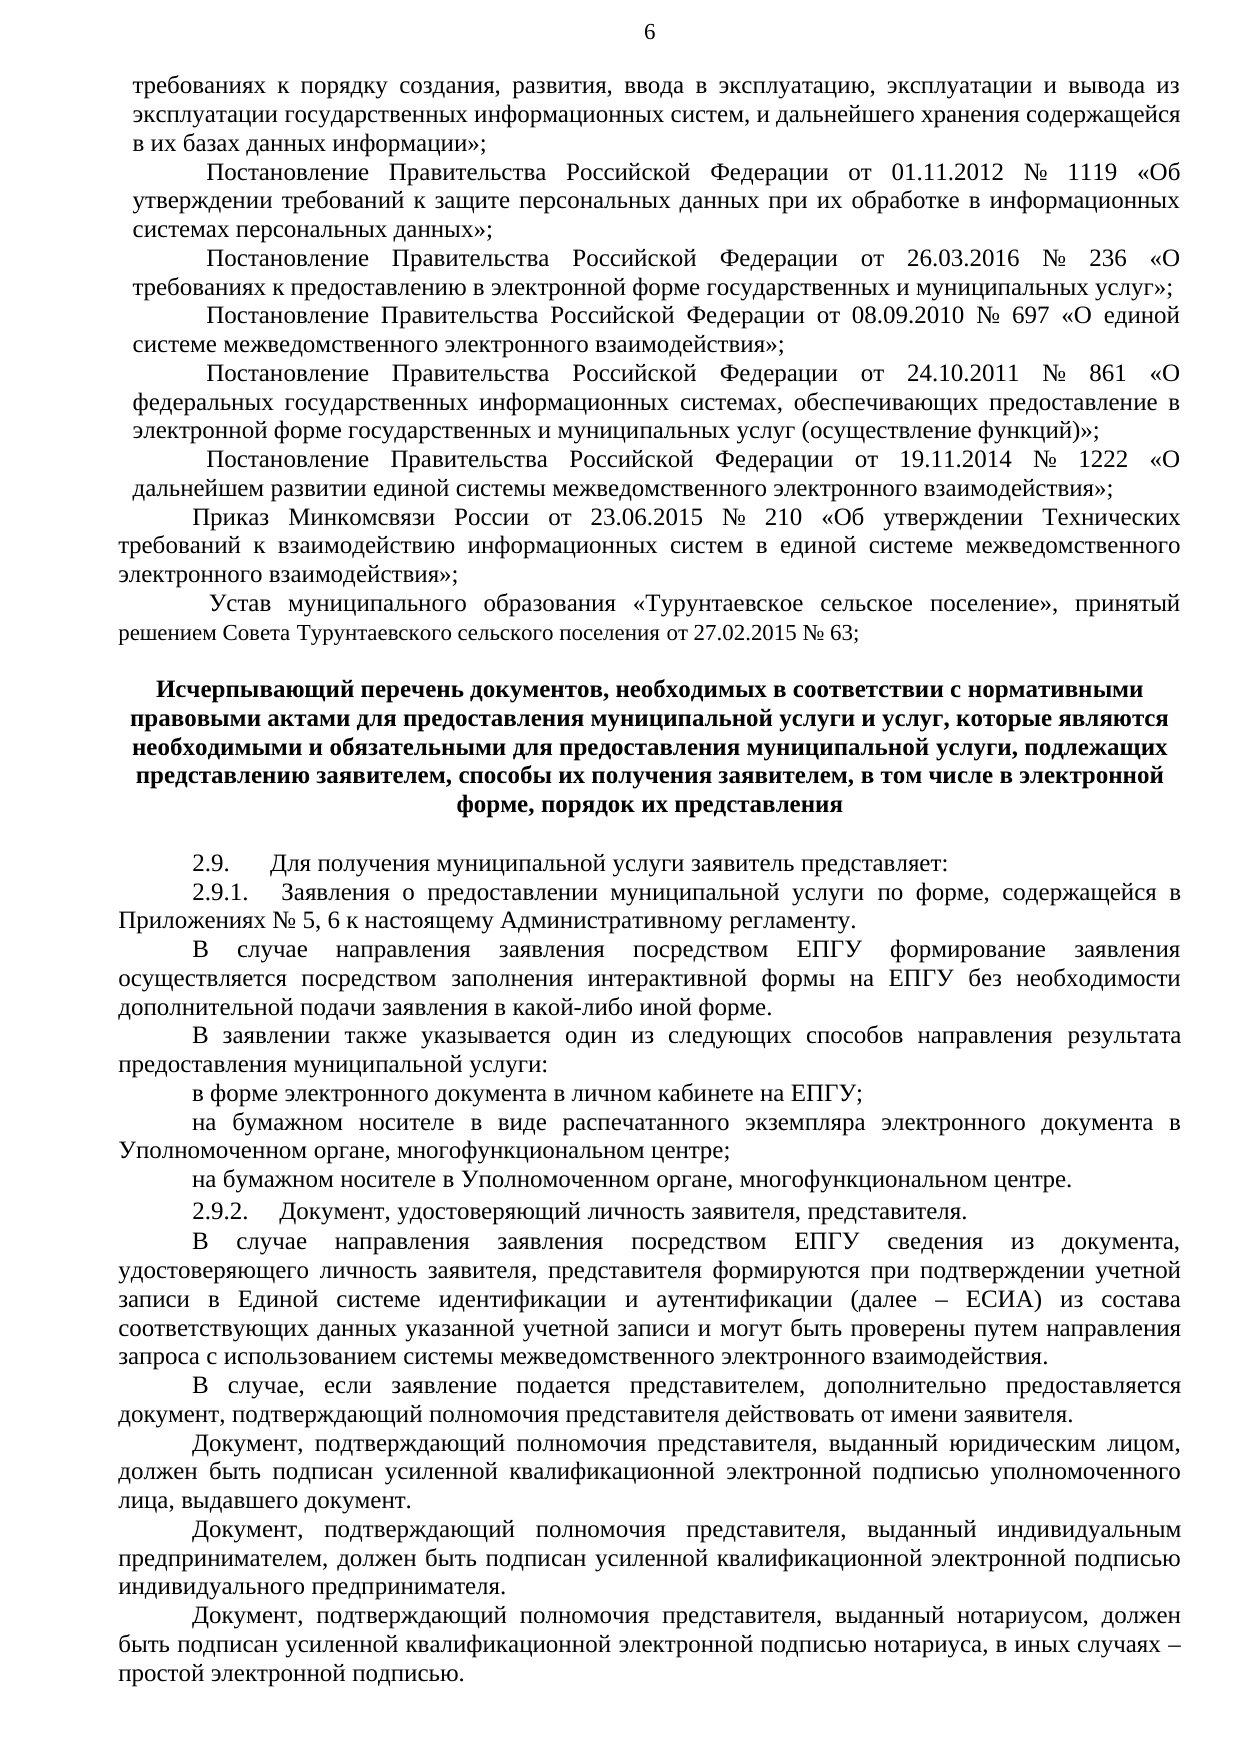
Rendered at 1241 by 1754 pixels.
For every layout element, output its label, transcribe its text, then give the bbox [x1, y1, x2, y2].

text в форме электронного документа в личном кабинете на ЕПГУ; [118, 1078, 1181, 1107]
list Заявления о предоставлении муниципальной услуги по форме, содержащейся в Приложениях № 5, 6 к настоящему Административному регламенту. [118, 877, 1181, 934]
list Постановление Правительства Российской Федерации от 01.11.2012 № 1119 «Об утверждении требований к защите персональных данных при их обработке в информационных системах персональных данных»; [132, 157, 1181, 243]
list Документ, удостоверяющий личность заявителя, представителя. [118, 1193, 1181, 1226]
list Приказ Минкомсвязи России от 23.06.2015 № 210 «Об утверждении Технических требований к взаимодействию информационных систем в единой системе межведомственного электронного взаимодействия»; [118, 502, 1181, 588]
text на бумажном носителе в виде распечатанного экземпляра электронного документа в Уполномоченном органе, многофункциональном центре; [118, 1107, 1181, 1164]
list Постановление Правительства Российской Федерации от 26.03.2016 № 236 «О требованиях к предоставлению в электронной форме государственных и муниципальных услуг»; [132, 243, 1181, 300]
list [132, 70, 1181, 157]
list Устав муниципального образования «Турунтаевское сельское поселение», принятый решением Совета Турунтаевского сельского поселения от 27.02.2015 № 63; [118, 588, 1181, 645]
text на бумажном носителе в Уполномоченном органе, многофункциональном центре. [118, 1164, 1181, 1193]
list Постановление Правительства Российской Федерации от 24.10.2011 № 861 «О федеральных государственных информационных системах, обеспечивающих предоставление в электронной форме государственных и муниципальных услуг (осуществление функций)»; [132, 358, 1181, 444]
text Документ, подтверждающий полномочия представителя, выданный юридическим лицом, должен быть подписан усиленной квалификационной электронной подписью уполномоченного лица, выдавшего документ. [118, 1428, 1181, 1514]
text В случае, если заявление подается представителем, дополнительно предоставляется документ, подтверждающий полномочия представителя действовать от имени заявителя. [118, 1370, 1181, 1428]
text Документ, подтверждающий полномочия представителя, выданный нотариусом, должен быть подписан усиленной квалификационной электронной подписью нотариуса, в иных случаях – простой электронной подписью. [118, 1600, 1181, 1686]
list Для получения муниципальной услуги заявитель представляет: [118, 848, 1181, 877]
text В случае направления заявления посредством ЕПГУ формирование заявления осуществляется посредством заполнения интерактивной формы на ЕПГУ без необходимости дополнительной подачи заявления в какой-либо иной форме. [118, 934, 1181, 1020]
subtitle Исчерпывающий перечень документов, необходимых в соответствии с нормативными правовыми актами для предоставления муниципальной услуги и услуг, которые являются необходимыми и обязательными для предоставления муниципальной услуги, подлежащих представлению заявителем, способы их получения заявителем, в том числе в электронной форме, порядок их представления [118, 674, 1181, 818]
text В случае направления заявления посредством ЕПГУ сведения из документа, удостоверяющего личность заявителя, представителя формируются при подтверждении учетной записи в Единой системе идентификации и аутентификации (далее – ЕСИА) из состава соответствующих данных указанной учетной записи и могут быть проверены путем направления запроса с использованием системы межведомственного электронного взаимодействия. [118, 1226, 1181, 1370]
text В заявлении также указывается один из следующих способов направления результата предоставления муниципальной услуги: [118, 1020, 1181, 1078]
list Постановление Правительства Российской Федерации от 08.09.2010 № 697 «О единой системе межведомственного электронного взаимодействия»; [132, 300, 1181, 358]
text Документ, подтверждающий полномочия представителя, выданный индивидуальным предпринимателем, должен быть подписан усиленной квалификационной электронной подписью индивидуального предпринимателя. [118, 1514, 1181, 1600]
list Постановление Правительства Российской Федерации от 19.11.2014 № 1222 «О дальнейшем развитии единой системы межведомственного электронного взаимодействия»; [132, 444, 1181, 502]
